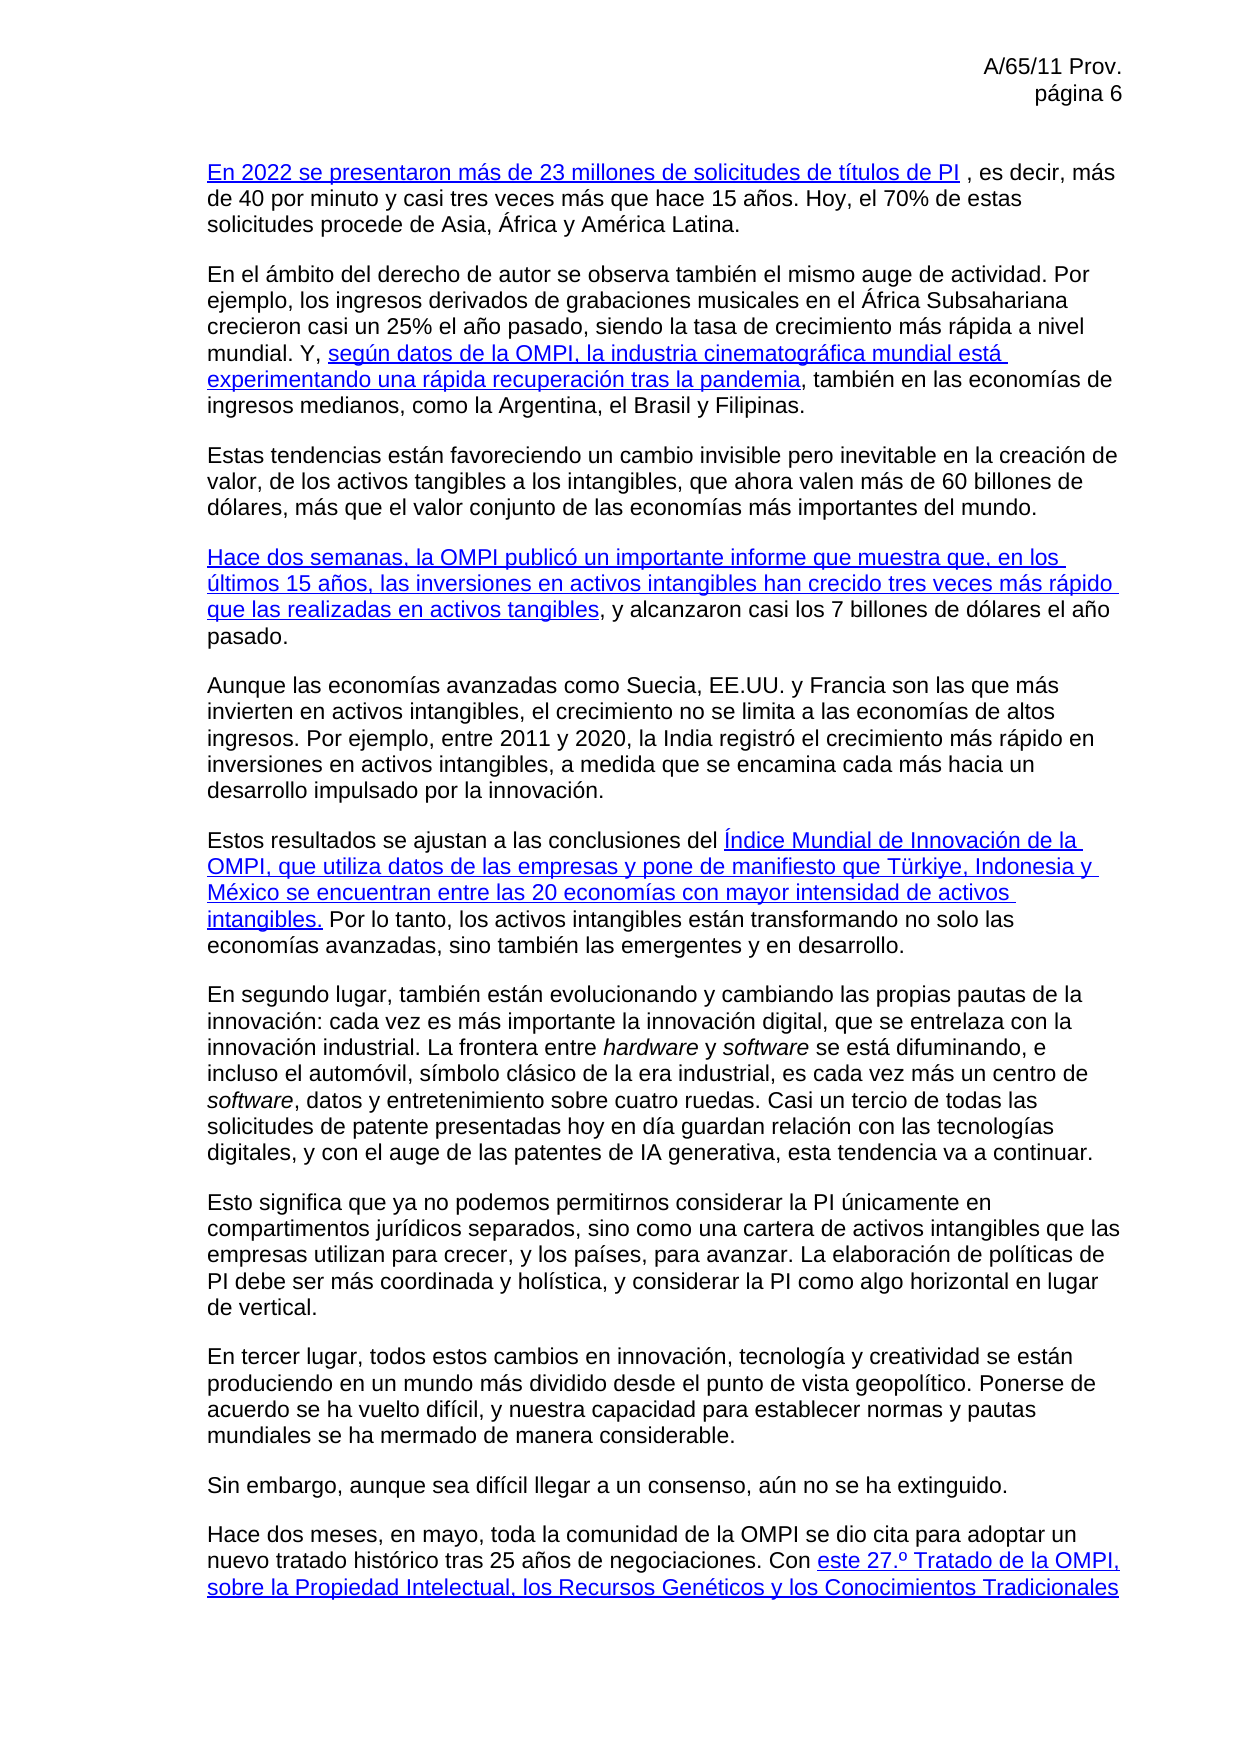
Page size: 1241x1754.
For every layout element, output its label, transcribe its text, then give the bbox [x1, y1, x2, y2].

list En 2022 se presentaron más de 23 millones de solicitudes de títulos de PI , es decir, más de 40 por minuto y casi tres veces más que hace 15 años. Hoy, el 70% de estas solicitudes procede de Asia, África y América Latina. [207, 158, 1122, 238]
list En tercer lugar, todos estos cambios en innovación, tecnología y creatividad se están produciendo en un mundo más dividido desde el punto de vista geopolítico. Ponerse de acuerdo se ha vuelto difícil, y nuestra capacidad para establecer normas y pautas mundiales se ha mermado de manera considerable. [207, 1343, 1122, 1449]
list Esto significa que ya no podemos permitirnos considerar la PI únicamente en compartimentos jurídicos separados, sino como una cartera de activos intangibles que las empresas utilizan para crecer, y los países, para avanzar. La elaboración de políticas de PI debe ser más coordinada y holística, y considerar la PI como algo horizontal en lugar de vertical. [207, 1189, 1122, 1320]
list Estos resultados se ajustan a las conclusiones del Índice Mundial de Innovación de la OMPI, que utiliza datos de las empresas y pone de manifiesto que Türkiye, Indonesia y México se encuentran entre las 20 economías con mayor intensidad de activos intangibles. Por lo tanto, los activos intangibles están transformando no solo las economías avanzadas, sino también las emergentes y en desarrollo. [207, 827, 1122, 958]
list Hace dos semanas, la OMPI publicó un importante informe que muestra que, en los últimos 15 años, las inversiones en activos intangibles han crecido tres veces más rápido que las realizadas en activos tangibles, y alcanzaron casi los 7 billones de dólares el año pasado. [207, 543, 1122, 649]
list En el ámbito del derecho de autor se observa también el mismo auge de actividad. Por ejemplo, los ingresos derivados de grabaciones musicales en el África Subsahariana crecieron casi un 25% el año pasado, siendo la tasa de crecimiento más rápida a nivel mundial. Y, según datos de la OMPI, la industria cinematográfica mundial está experimentando una rápida recuperación tras la pandemia, también en las economías de ingresos medianos, como la Argentina, el Brasil y Filipinas. [207, 261, 1122, 419]
list Sin embargo, aunque sea difícil llegar a un consenso, aún no se ha extinguido. [207, 1472, 1122, 1498]
list Aunque las economías avanzadas como Suecia, EE.UU. y Francia son las que más invierten en activos intangibles, el crecimiento no se limita a las economías de altos ingresos. Por ejemplo, entre 2011 y 2020, la India registró el crecimiento más rápido en inversiones en activos intangibles, a medida que se encamina cada más hacia un desarrollo impulsado por la innovación. [207, 672, 1122, 804]
list Estas tendencias están favoreciendo un cambio invisible pero inevitable en la creación de valor, de los activos tangibles a los intangibles, que ahora valen más de 60 billones de dólares, más que el valor conjunto de las economías más importantes del mundo. [207, 442, 1122, 521]
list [207, 1521, 1122, 1600]
list En segundo lugar, también están evolucionando y cambiando las propias pautas de la innovación: cada vez es más importante la innovación digital, que se entrelaza con la innovación industrial. La frontera entre hardware y software se está difuminando, e incluso el automóvil, símbolo clásico de la era industrial, es cada vez más un centro de software, datos y entretenimiento sobre cuatro ruedas. Casi un tercio de todas las solicitudes de patente presentadas hoy en día guardan relación con las tecnologías digitales, y con el auge de las patentes de IA generativa, esta tendencia va a continuar. [207, 981, 1122, 1166]
